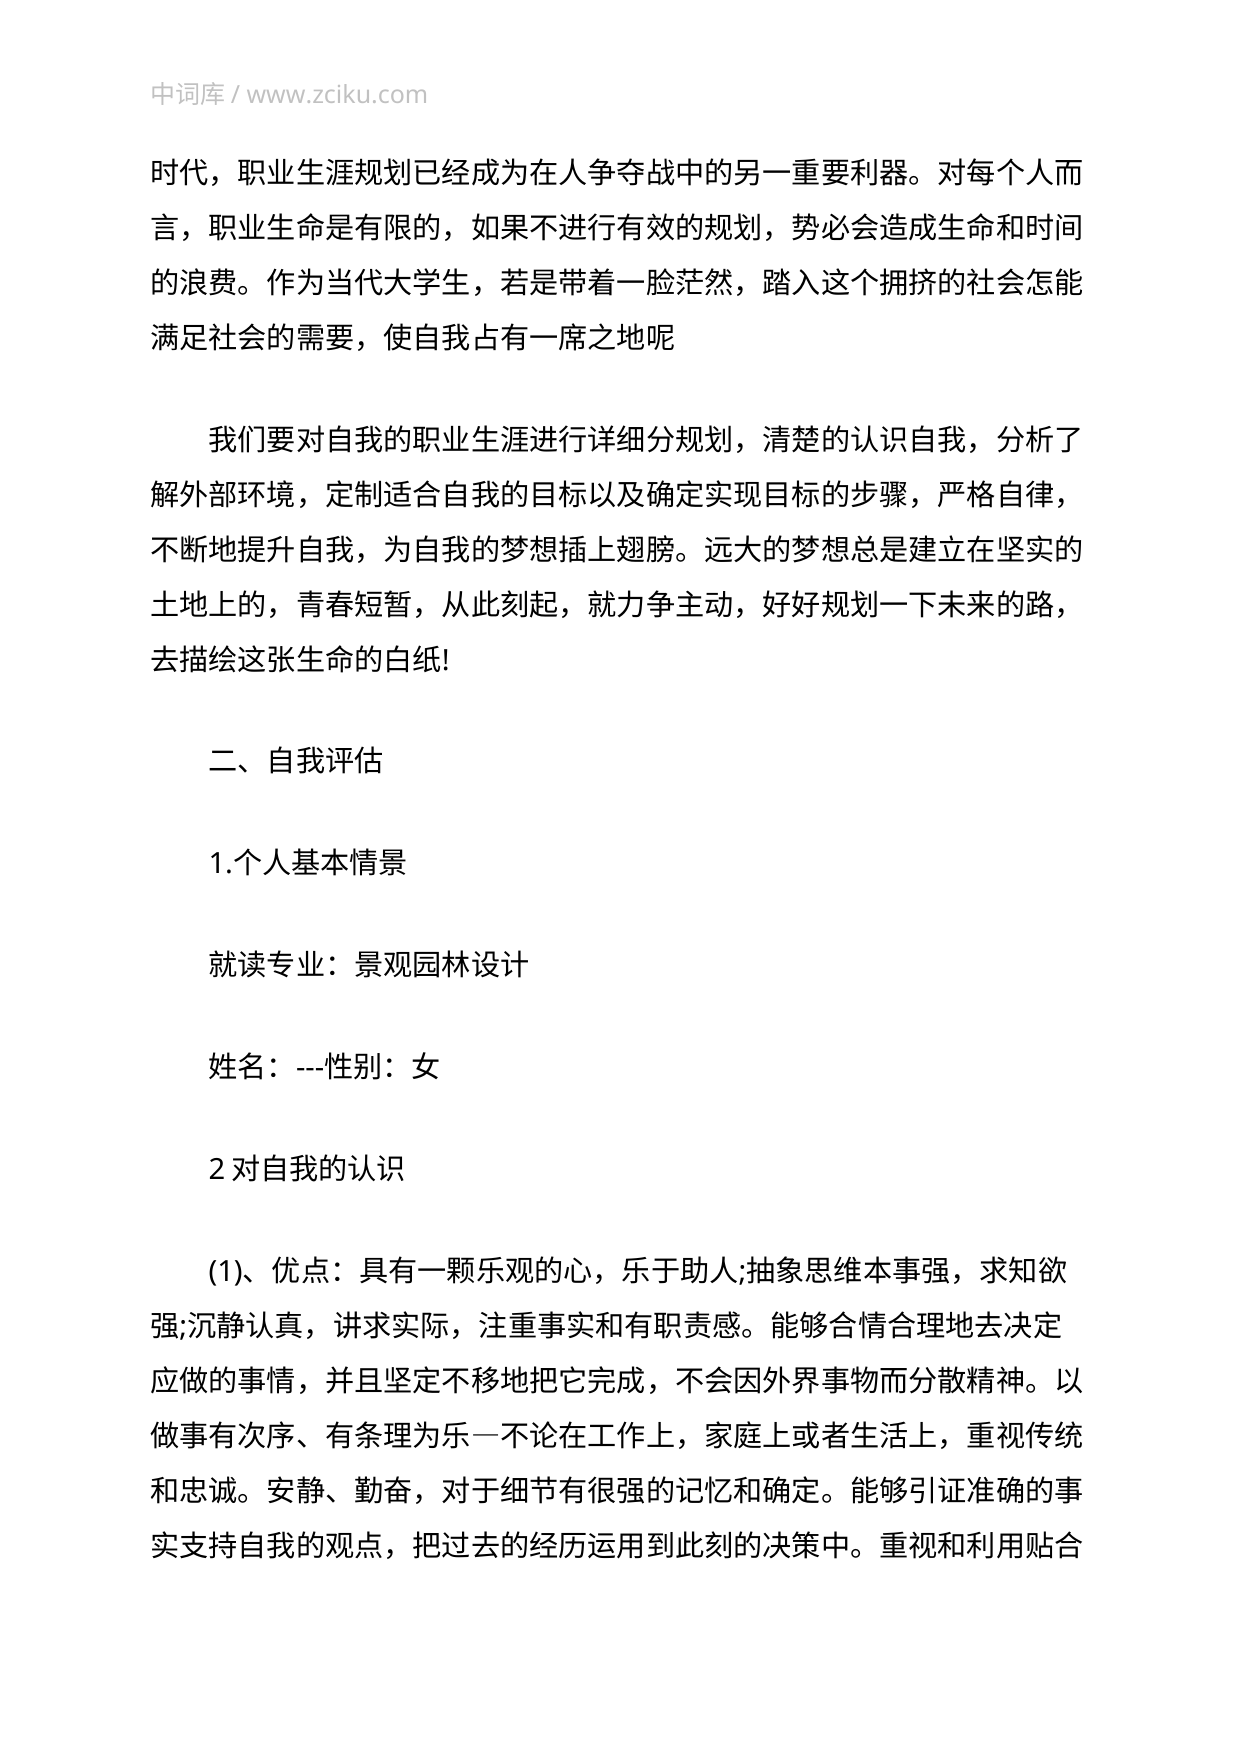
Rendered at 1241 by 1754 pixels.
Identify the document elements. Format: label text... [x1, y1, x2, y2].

text 1.个人基本情景 [150, 840, 1090, 882]
text 姓名：---性别：女 [150, 1043, 1090, 1086]
text 我们要对自我的职业生涯进行详细分规划，清楚的认识自我，分析了解外部环境，定制适合自我的目标以及确定实现目标的步骤，严格自律，不断地提升自我，为自我的梦想插上翅膀。远大的梦想总是建立在坚实的土地上的，青春短暂，从此刻起，就力争主动，好好规划一下未来的路，去描绘这张生命的白纸! [150, 416, 1090, 678]
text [150, 150, 1090, 357]
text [150, 1247, 1090, 1564]
text 二、自我评估 [150, 738, 1090, 780]
text 就读专业：景观园林设计 [150, 942, 1090, 984]
text 2对自我的认识 [150, 1146, 1090, 1188]
